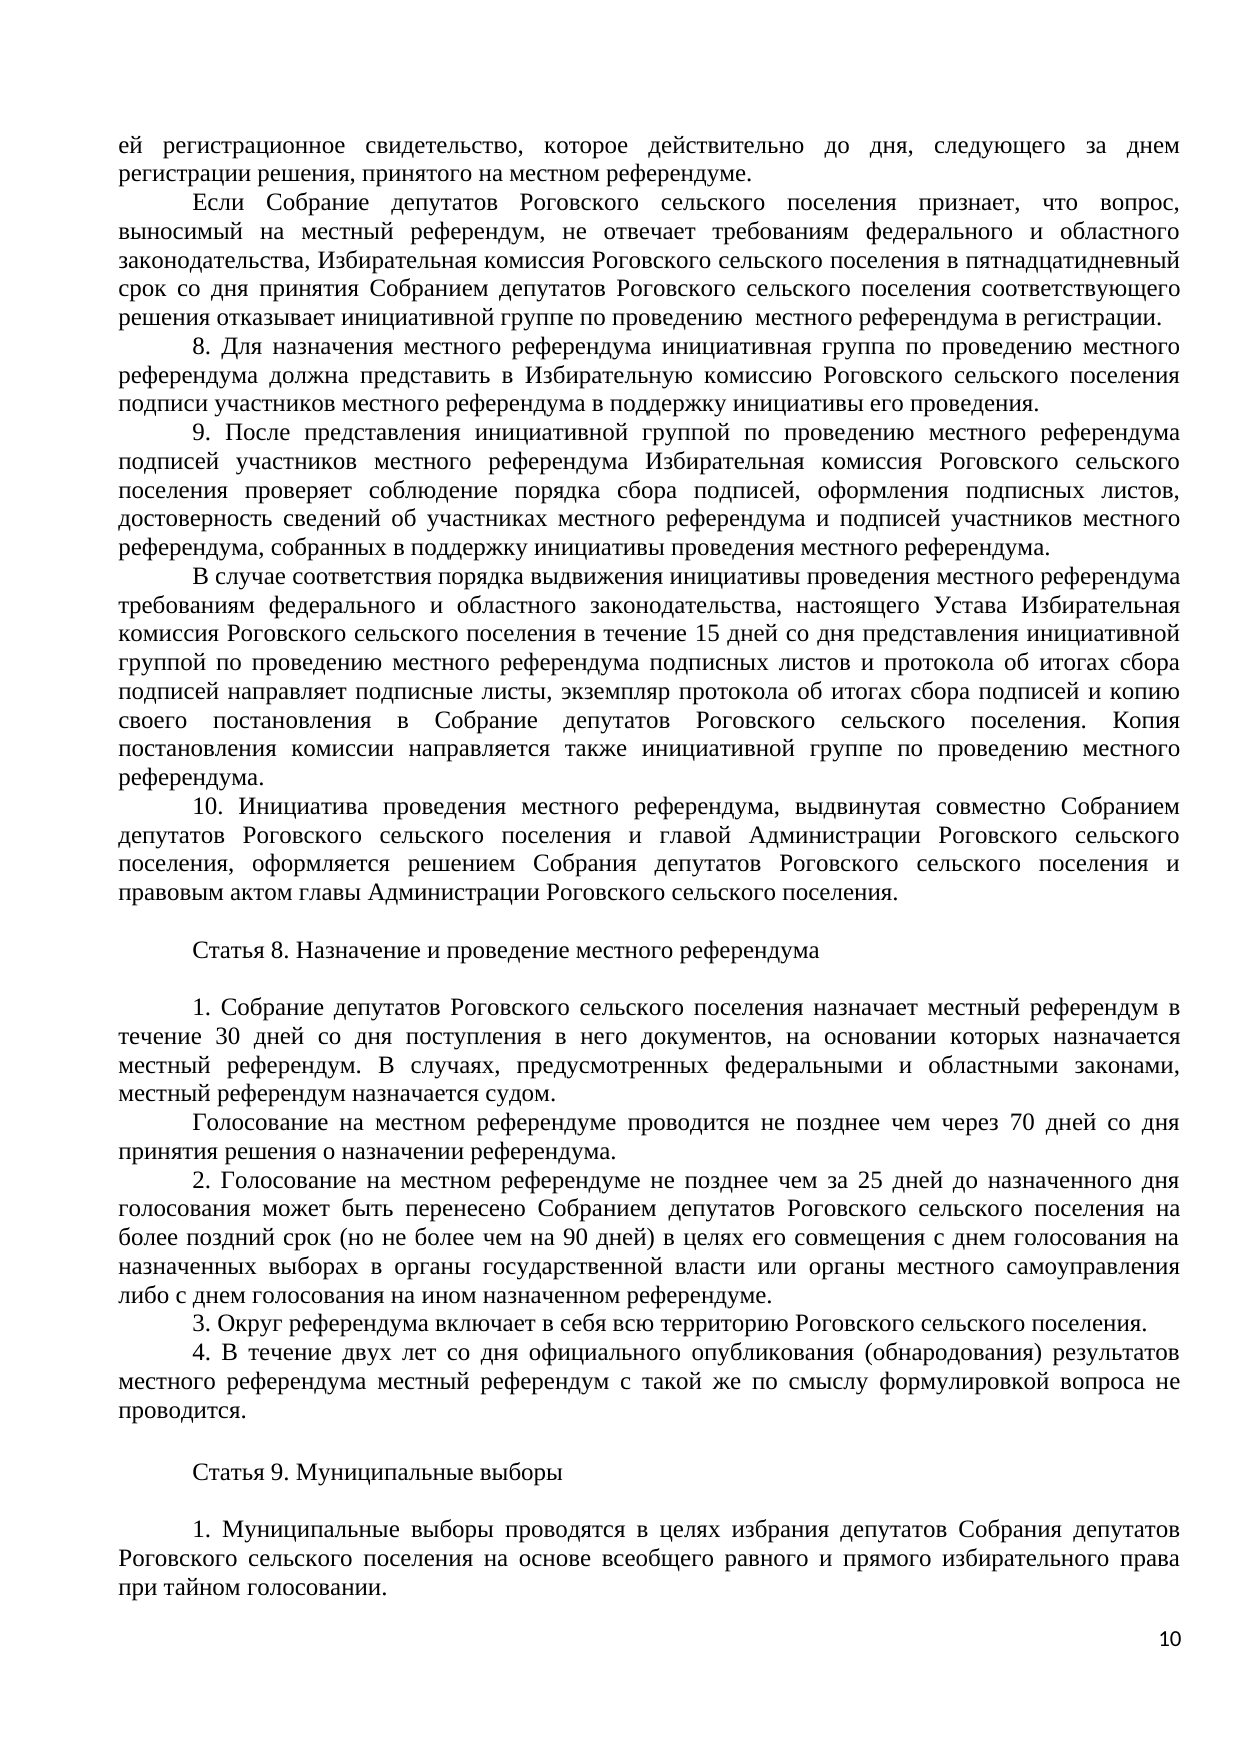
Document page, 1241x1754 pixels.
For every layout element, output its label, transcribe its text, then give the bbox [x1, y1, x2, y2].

text 1. Собрание депутатов Роговского сельского поселения назначает местный референдум в течение 30 дней со дня поступления в него документов, на основании которых назначается местный референдум. В случаях, предусмотренных федеральными и областными законами, местный референдум назначается судом. [118, 992, 1181, 1107]
text 4. В течение двух лет со дня официального опубликования (обнародования) результатов местного референдума местный референдум с такой же по смыслу формулировкой вопроса не проводится. [118, 1337, 1181, 1423]
text 2. Голосование на местном референдуме не позднее чем за 25 дней до назначенного дня голосования может быть перенесено Собранием депутатов Роговского сельского поселения на более поздний срок (но не более чем на 90 дней) в целях его совмещения с днем голосования на назначенных выборах в органы государственной власти или органы местного самоуправления либо с днем голосования на ином назначенном референдуме. [118, 1165, 1181, 1308]
text Статья 9. Муниципальные выборы [118, 1457, 1181, 1486]
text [118, 130, 1181, 187]
text Голосование на местном референдуме проводится не позднее чем через 70 дней со дня принятия решения о назначении референдума. [118, 1107, 1181, 1165]
text Если Собрание депутатов Роговского сельского поселения признает, что вопрос, выносимый на местный референдум, не отвечает требованиям федерального и областного законодательства, Избирательная комиссия Роговского сельского поселения в пятнадцатидневный срок со дня принятия Собранием депутатов Роговского сельского поселения соответствующего решения отказывает инициативной группе по проведению местного референдума в регистрации. [118, 187, 1181, 331]
text 8. Для назначения местного референдума инициативная группа по проведению местного референдума должна представить в Избирательную комиссию Роговского сельского поселения подписи участников местного референдума в поддержку инициативы его проведения. [118, 331, 1181, 417]
text Статья 8. Назначение и проведение местного референдума [118, 935, 1181, 963]
text В случае соответствия порядка выдвижения инициативы проведения местного референдума требованиям федерального и областного законодательства, настоящего Устава Избирательная комиссия Роговского сельского поселения в течение 15 дней со дня представления инициативной группой по проведению местного референдума подписных листов и протокола об итогах сбора подписей направляет подписные листы, экземпляр протокола об итогах сбора подписей и копию своего постановления в Собрание депутатов Роговского сельского поселения. Копия постановления комиссии направляется также инициативной группе по проведению местного референдума. [118, 561, 1181, 791]
text 3. Округ референдума включает в себя всю территорию Роговского сельского поселения. [118, 1308, 1181, 1337]
text 10. Инициатива проведения местного референдума, выдвинутая совместно Собранием депутатов Роговского сельского поселения и главой Администрации Роговского сельского поселения, оформляется решением Собрания депутатов Роговского сельского поселения и правовым актом главы Администрации Роговского сельского поселения. [118, 791, 1181, 906]
text 9. После представления инициативной группой по проведению местного референдума подписей участников местного референдума Избирательная комиссия Роговского сельского поселения проверяет соблюдение порядка сбора подписей, оформления подписных листов, достоверность сведений об участниках местного референдума и подписей участников местного референдума, собранных в поддержку инициативы проведения местного референдума. [118, 417, 1181, 561]
text 1. Муниципальные выборы проводятся в целях избрания депутатов Собрания депутатов Роговского сельского поселения на основе всеобщего равного и прямого избирательного права при тайном голосовании. [118, 1514, 1181, 1601]
